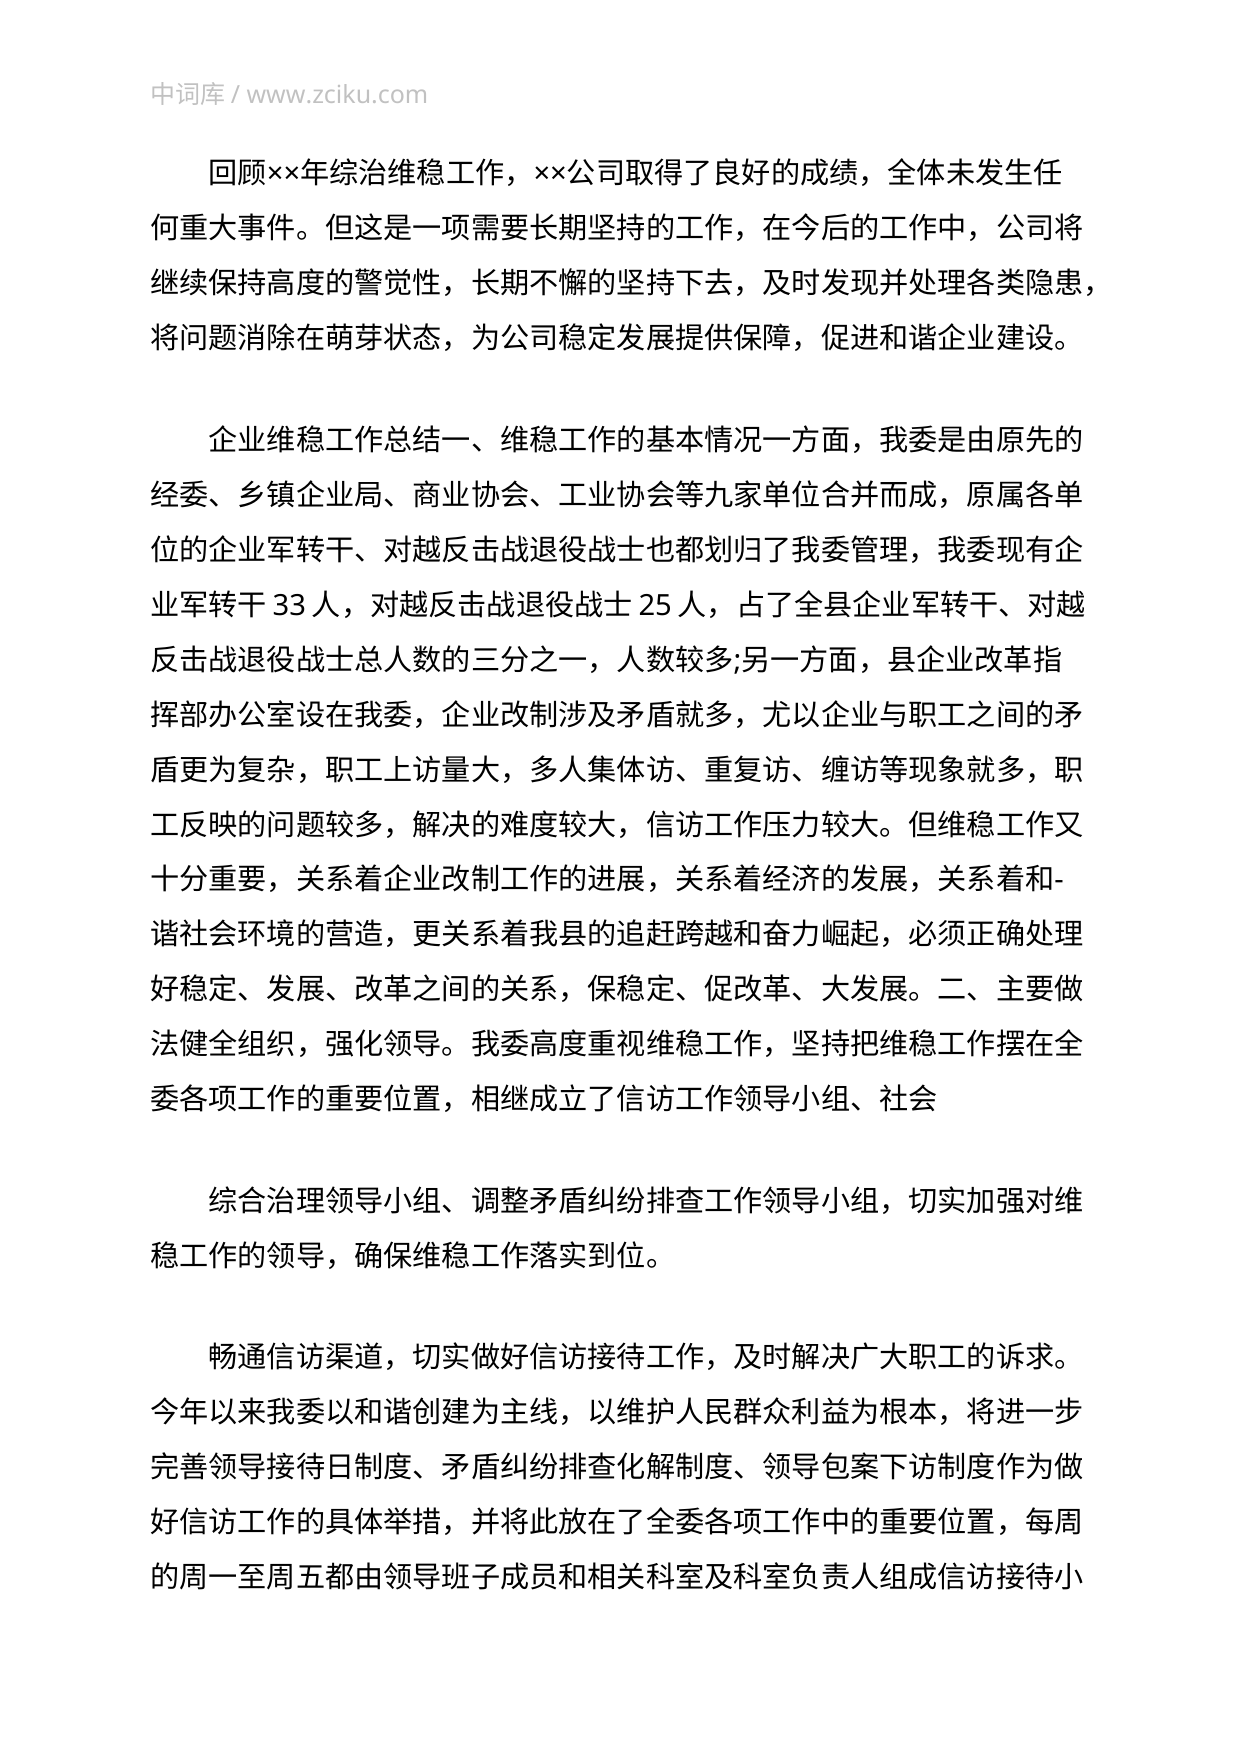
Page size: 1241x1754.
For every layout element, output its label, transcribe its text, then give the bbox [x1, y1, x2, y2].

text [150, 1334, 1090, 1596]
text 企业维稳工作总结一、维稳工作的基本情况一方面，我委是由原先的经委、乡镇企业局、商业协会、工业协会等九家单位合并而成，原属各单位的企业军转干、对越反击战退役战士也都划归了我委管理，我委现有企业军转干33人，对越反击战退役战士25人，占了全县企业军转干、对越反击战退役战士总人数的三分之一，人数较多;另一方面，县企业改革指挥部办公室设在我委，企业改制涉及矛盾就多，尤以企业与职工之间的矛盾更为复杂，职工上访量大，多人集体访、重复访、缠访等现象就多，职工反映的问题较多，解决的难度较大，信访工作压力较大。但维稳工作又十分重要，关系着企业改制工作的进展，关系着经济的发展，关系着和-谐社会环境的营造，更关系着我县的追赶跨越和奋力崛起，必须正确处理好稳定、发展、改革之间的关系，保稳定、促改革、大发展。二、主要做法健全组织，强化领导。我委高度重视维稳工作，坚持把维稳工作摆在全委各项工作的重要位置，相继成立了信访工作领导小组、社会 [150, 417, 1090, 1118]
text 回顾××年综治维稳工作，××公司取得了良好的成绩，全体未发生任何重大事件。但这是一项需要长期坚持的工作，在今后的工作中，公司将继续保持高度的警觉性，长期不懈的坚持下去，及时发现并处理各类隐患，将问题消除在萌芽状态，为公司稳定发展提供保障，促进和谐企业建设。 [150, 150, 1090, 357]
text 综合治理领导小组、调整矛盾纠纷排查工作领导小组，切实加强对维稳工作的领导，确保维稳工作落实到位。 [150, 1177, 1090, 1274]
